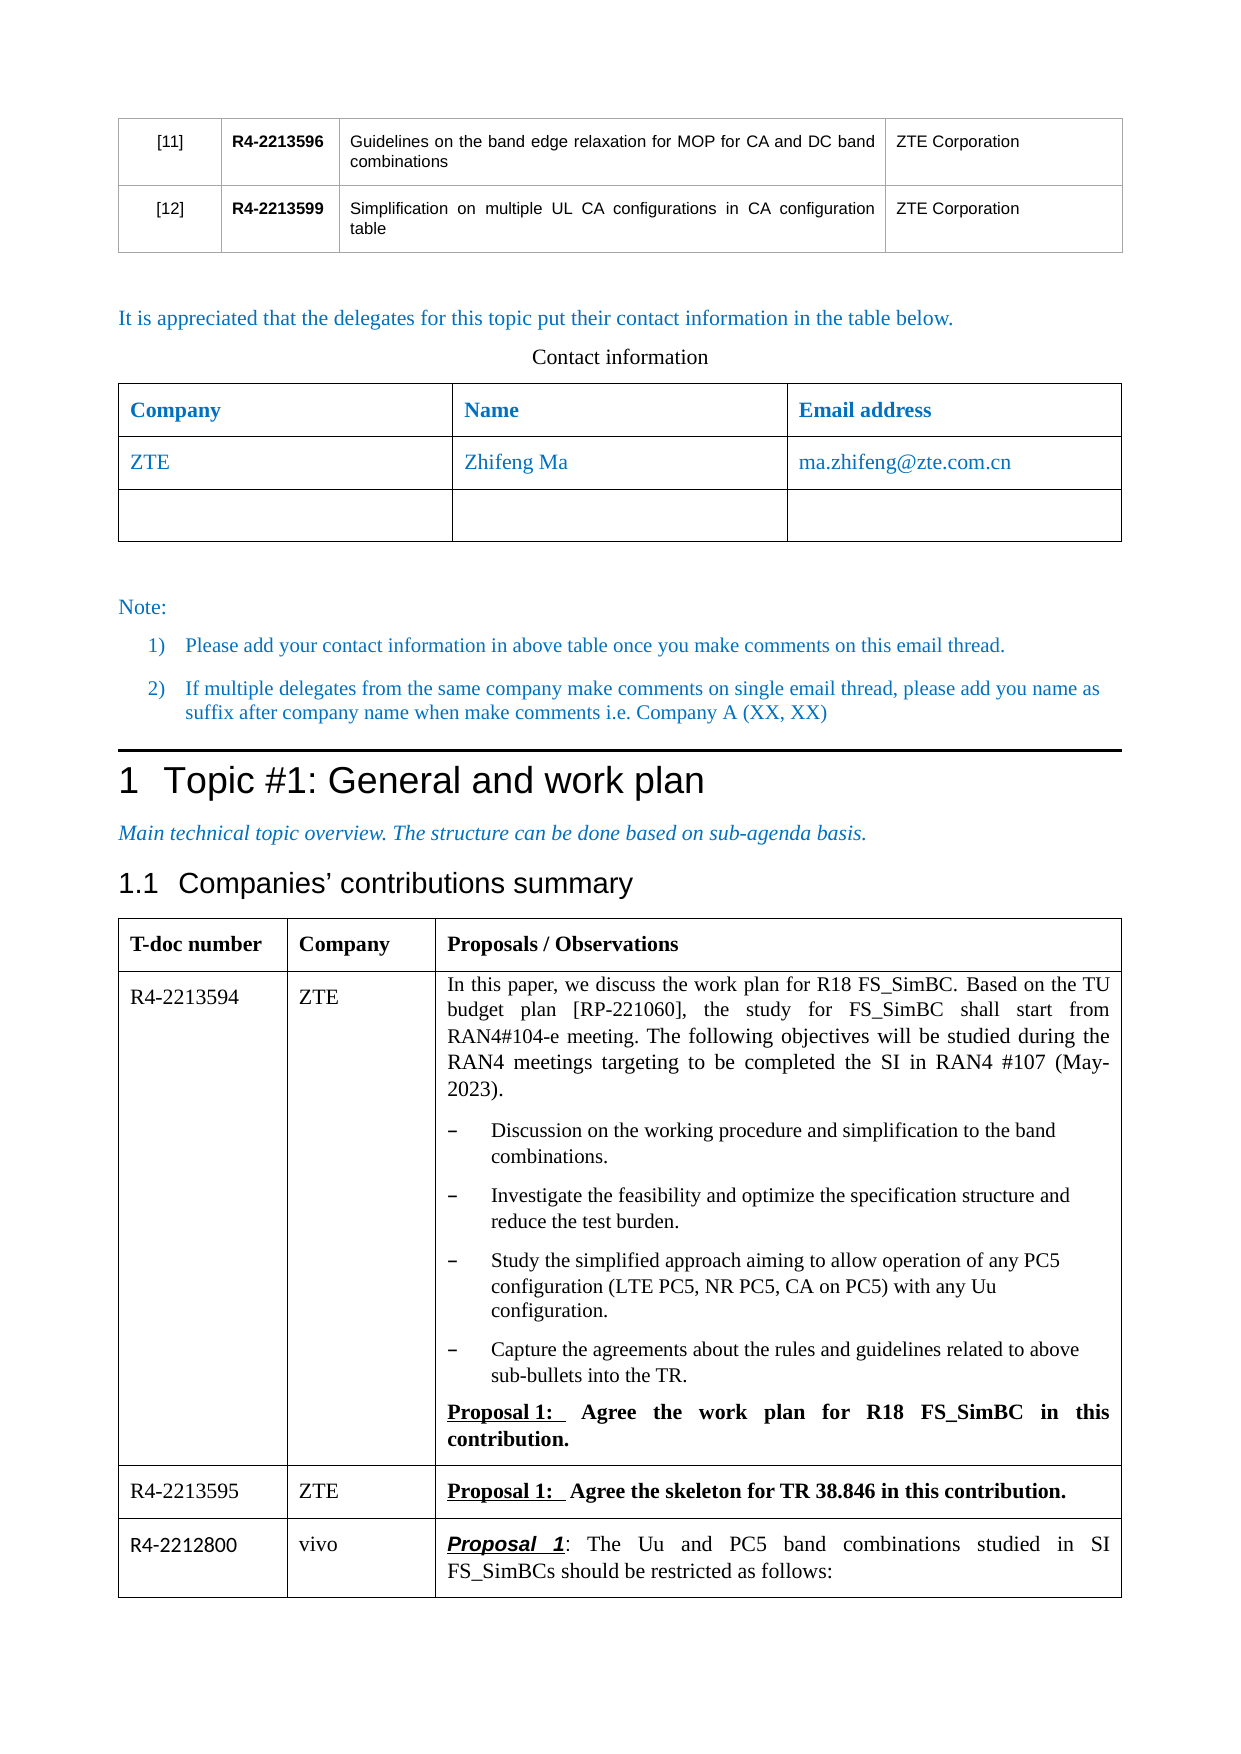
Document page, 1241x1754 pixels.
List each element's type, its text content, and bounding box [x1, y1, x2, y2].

table_header Company [119, 384, 452, 436]
table_cell R4-2213594 [119, 972, 287, 1465]
table_header Company [288, 919, 435, 971]
table_cell [12] [119, 186, 221, 252]
text Main technical topic overview. The structure can be done based on sub-agenda basis. [118, 820, 1122, 845]
text Contact information [118, 344, 1122, 369]
table_cell Simplification on multiple UL CA configurations in CA configuration table [340, 186, 885, 252]
table_cell R4-2213599 [222, 186, 339, 252]
table_cell Proposal 1: Agree the skeleton for TR 38.846 in this contribution. [436, 1466, 1121, 1518]
subtitle Topic #1: General and work plan [118, 752, 1122, 801]
table_cell In this paper, we discuss the work plan for R18 FS_SimBC. Based on the TU budget plan [RP-221060], the study for FS_SimBC shall start from RAN4#104-e meeting. The following objectives will be studied during the RAN4 meetings targeting to be completed the SI in RAN4 #107 (May-2023). Discussion on the working procedure and simplification to the band combinations. Investigate the feasibility and optimize the specification structure and reduce the test burden. Study the simplified approach aiming to allow operation of any PC5 configuration (LTE PC5, NR PC5, CA on PC5) with any Uu configuration. Capture the agreements about the rules and guidelines related to above sub-bullets into the TR. Proposal 1: Agree the work plan for R18 FS_SimBC in this contribution. [436, 972, 1121, 1465]
table_cell ma.zhifeng@zte.com.cn [788, 437, 1121, 488]
table_cell Guidelines on the band edge relaxation for MOP for CA and DC band combinations [340, 119, 885, 185]
table_cell ZTE Corporation [886, 186, 1122, 252]
table_header T-doc number [119, 919, 287, 971]
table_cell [436, 1519, 1121, 1597]
table_header Name [453, 384, 787, 436]
table_cell Zhifeng Ma [453, 437, 787, 488]
list Please add your contact information in above table once you make comments on this email thread. [148, 633, 1122, 657]
table_header Proposals / Observations [436, 919, 1121, 971]
table_cell ZTE [119, 437, 452, 488]
table_cell [453, 490, 787, 541]
table_cell [11] [119, 119, 221, 185]
text Note: [118, 594, 1122, 619]
table_cell R4-2213595 [119, 1466, 287, 1518]
table_cell R4-2212800 [119, 1519, 287, 1597]
table_cell ZTE [288, 1466, 435, 1518]
table_cell ZTE Corporation [886, 119, 1122, 185]
table_cell [119, 490, 452, 541]
table_cell ZTE [288, 972, 435, 1465]
text It is appreciated that the delegates for this topic put their contact information in the table below. [118, 305, 1122, 330]
table_cell vivo [288, 1519, 435, 1597]
list If multiple delegates from the same company make comments on single email thread, please add you name as suffix after company name when make comments i.e. Company A (XX, XX) [148, 676, 1122, 724]
table_cell R4-2213596 [222, 119, 339, 185]
table_cell [788, 490, 1121, 541]
table_header Email address [788, 384, 1121, 436]
subtitle Companies’ contributions summary [118, 866, 1122, 899]
